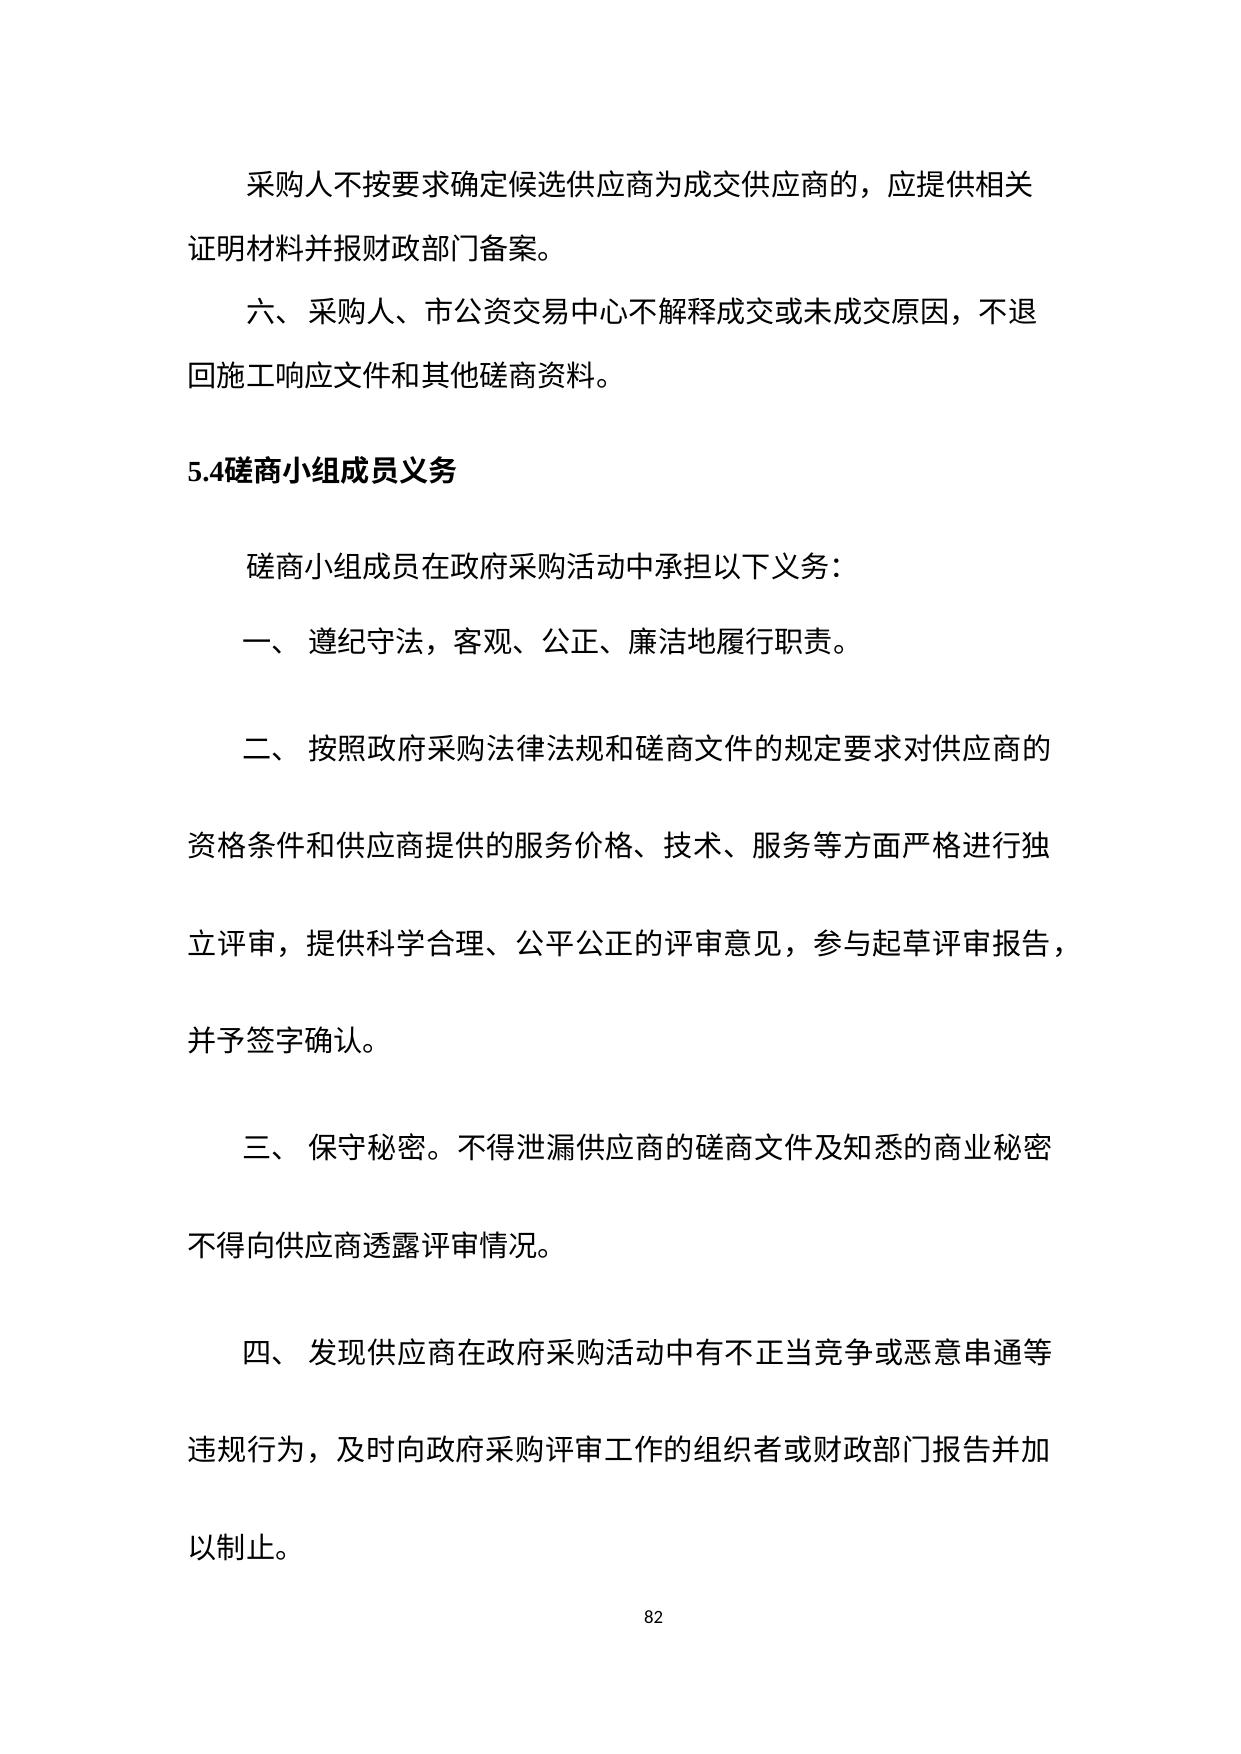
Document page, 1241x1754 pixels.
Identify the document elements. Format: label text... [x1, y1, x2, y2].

text 采购人不按要求确定候选供应商为成交供应商的，应提供相关证明材料并报财政部门备案。 [187, 162, 1053, 268]
list 按照政府采购法律法规和磋商文件的规定要求对供应商的资格条件和供应商提供的服务价格、技术、服务等方面严格进行独立评审，提供科学合理、公平公正的评审意见，参与起草评审报告，并予签字确认。 [187, 714, 1053, 1071]
list 采购人、市公资交易中心不解释成交或未成交原因，不退回施工响应文件和其他磋商资料。 [187, 289, 1053, 394]
subtitle 磋商小组成员义务 [187, 437, 1053, 502]
list 保守秘密。不得泄漏供应商的磋商文件及知悉的商业秘密，不得向供应商透露评审情况。 [187, 1113, 1053, 1276]
list 发现供应商在政府采购活动中有不正当竞争或恶意串通等违规行为，及时向政府采购评审工作的组织者或财政部门报告并加以制止。 [187, 1318, 1053, 1578]
text 磋商小组成员在政府采购活动中承担以下义务： [187, 543, 1053, 586]
list 遵纪守法，客观、公正、廉洁地履行职责。 [187, 607, 1053, 672]
